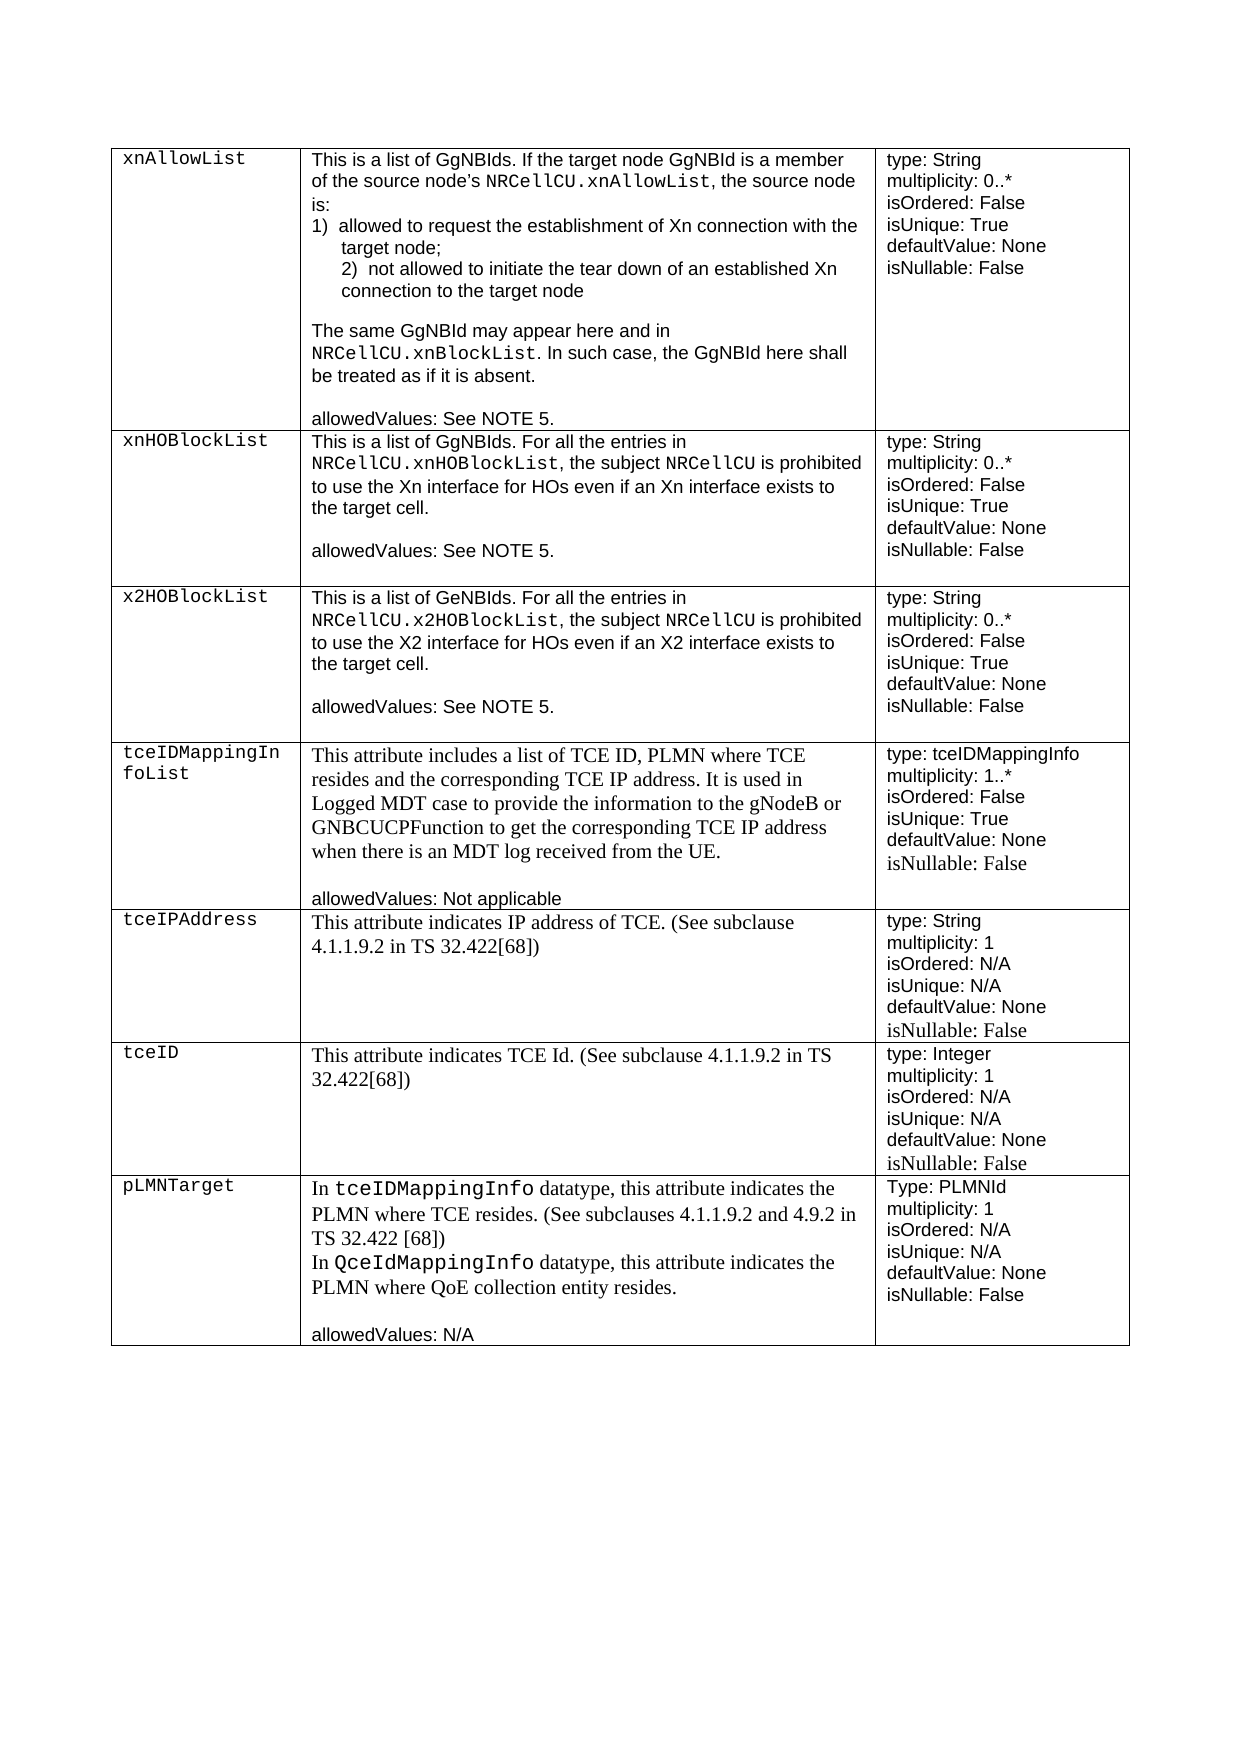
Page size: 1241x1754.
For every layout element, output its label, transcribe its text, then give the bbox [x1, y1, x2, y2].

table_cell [876, 149, 1129, 429]
table_cell tceIPAddress [112, 910, 300, 1042]
table_cell xnHOBlockList [112, 431, 300, 586]
table_cell type: String multiplicity: 0..* isOrdered: False isUnique: True defaultValue: None isNullable: False [876, 587, 1129, 742]
table_cell This attribute indicates IP address of TCE. (See subclause 4.1.1.9.2 in TS 32.422[68]) [301, 910, 875, 1042]
table_cell type: tceIDMappingInfo multiplicity: 1..* isOrdered: False isUnique: True defaultValue: None isNullable: False [876, 743, 1129, 909]
table_cell This is a list of GgNBIds. For all the entries in NRCellCU.xnHOBlockList, the subject NRCellCU is prohibited to use the Xn interface for HOs even if an Xn interface exists to the target cell. allowedValues: See NOTE 5. [301, 431, 875, 586]
table_cell pLMNTarget [112, 1176, 300, 1345]
table_cell type: String multiplicity: 1 isOrdered: N/A isUnique: N/A defaultValue: None isNullable: False [876, 910, 1129, 1042]
table_cell type: Integer multiplicity: 1 isOrdered: N/A isUnique: N/A defaultValue: None isNullable: False [876, 1043, 1129, 1175]
table_cell This is a list of GgNBIds. If the target node GgNBId is a member of the source node’s NRCellCU.xnAllowList, the source node is: 1) allowed to request the establishment of Xn connection with the target node; 2) not allowed to initiate the tear down of an established Xn connection to the target node The same GgNBId may appear here and in NRCellCU.xnBlockList. In such case, the GgNBId here shall be treated as if it is absent. allowedValues: See NOTE 5. [301, 149, 875, 429]
table_cell tceIDMappingInfoList [112, 743, 300, 909]
table_cell This is a list of GeNBIds. For all the entries in NRCellCU.x2HOBlockList, the subject NRCellCU is prohibited to use the X2 interface for HOs even if an X2 interface exists to the target cell. allowedValues: See NOTE 5. [301, 587, 875, 742]
table_cell In tceIDMappingInfo datatype, this attribute indicates the PLMN where TCE resides. (See subclauses 4.1.1.9.2 and 4.9.2 in TS 32.422 [68]) In QceIdMappingInfo datatype, this attribute indicates the PLMN where QoE collection entity resides. allowedValues: N/A [301, 1176, 875, 1345]
table_cell This attribute includes a list of TCE ID, PLMN where TCE resides and the corresponding TCE IP address. It is used in Logged MDT case to provide the information to the gNodeB or GNBCUCPFunction to get the corresponding TCE IP address when there is an MDT log received from the UE. allowedValues: Not applicable [301, 743, 875, 909]
table_cell This attribute indicates TCE Id. (See subclause 4.1.1.9.2 in TS 32.422[68]) [301, 1043, 875, 1175]
table_cell type: String multiplicity: 0..* isOrdered: False isUnique: True defaultValue: None isNullable: False [876, 431, 1129, 586]
table_cell Type: PLMNId multiplicity: 1 isOrdered: N/A isUnique: N/A defaultValue: None isNullable: False [876, 1176, 1129, 1345]
table_cell xnAllowList [112, 149, 300, 429]
table_cell tceID [112, 1043, 300, 1175]
table_cell x2HOBlockList [112, 587, 300, 742]
